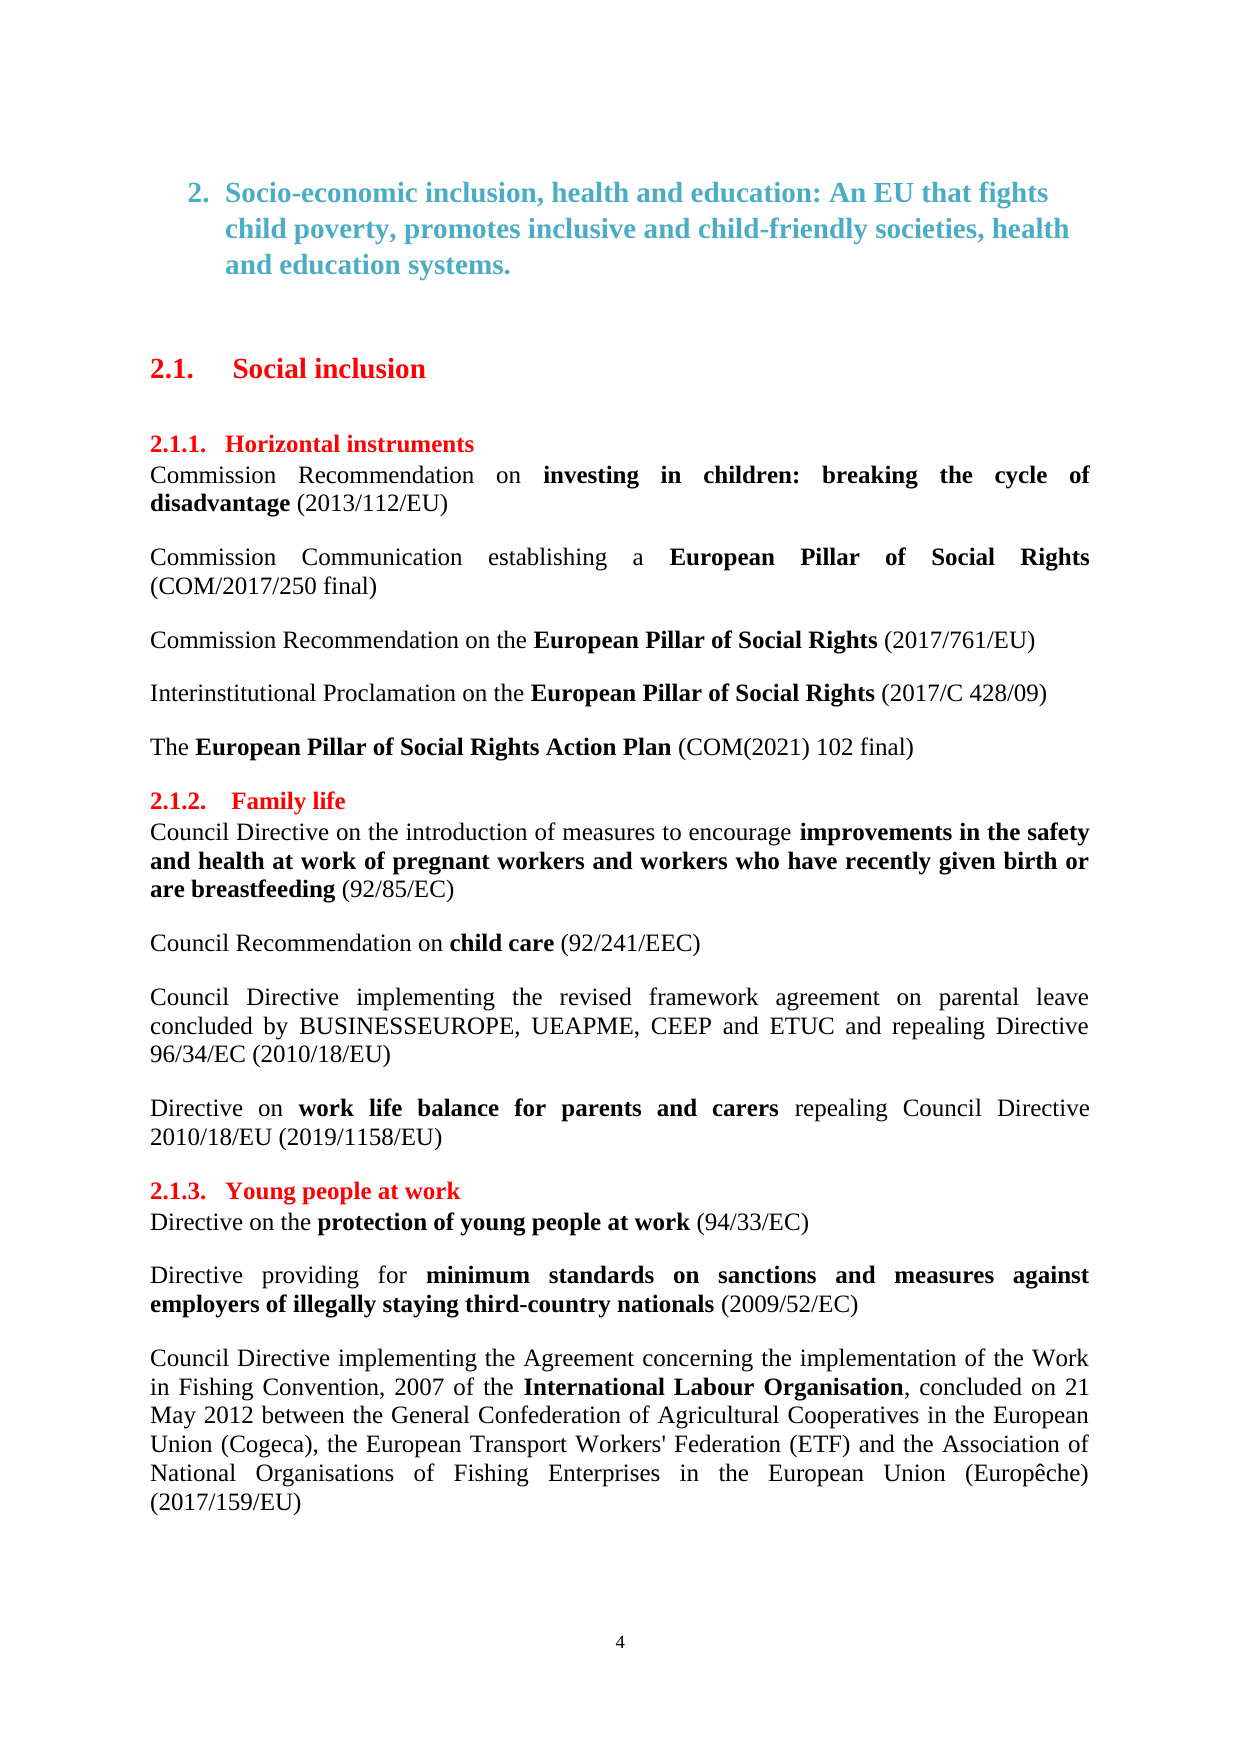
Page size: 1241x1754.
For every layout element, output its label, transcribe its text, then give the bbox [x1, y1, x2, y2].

list Socio-economic inclusion, health and education: An EU that fights child poverty, promotes inclusive and child-friendly societies, health and education systems. [187, 175, 1090, 281]
text Interinstitutional Proclamation on the European Pillar of Social Rights (2017/C 428/09) [150, 678, 1090, 707]
text Council Directive on the introduction of measures to encourage improvements in the safety and health at work of pregnant workers and workers who have recently given birth or are breastfeeding (92/85/EC) [150, 817, 1090, 903]
text Commission Recommendation on investing in children: breaking the cycle of disadvantage (2013/112/EU) [150, 460, 1090, 517]
text Commission Recommendation on the European Pillar of Social Rights (2017/761/EU) [150, 625, 1090, 653]
list Horizontal instruments [150, 429, 1090, 457]
text Council Directive implementing the Agreement concerning the implementation of the Work in Fishing Convention, 2007 of the International Labour Organisation, concluded on 21 May 2012 between the General Confederation of Agricultural Cooperatives in the European Union (Cogeca), the European Transport Workers' Federation (ETF) and the Association of National Organisations of Fishing Enterprises in the European Union (Europêche) (2017/159/EU) [150, 1343, 1090, 1516]
text The European Pillar of Social Rights Action Plan (COM(2021) 102 final) [150, 732, 1090, 761]
text Directive providing for minimum standards on sanctions and measures against employers of illegally staying third-country nationals (2009/52/EC) [150, 1261, 1090, 1318]
text Directive on the protection of young people at work (94/33/EC) [150, 1207, 1090, 1236]
list Young people at work [150, 1176, 1090, 1204]
text Commission Communication establishing a European Pillar of Social Rights (COM/2017/250 final) [150, 542, 1090, 600]
list Family life [150, 786, 1090, 815]
text Council Directive implementing the revised framework agreement on parental leave concluded by BUSINESSEUROPE, UEAPME, CEEP and ETUC and repealing Directive 96/34/EC (2010/18/EU) [150, 982, 1090, 1068]
list Social inclusion [150, 351, 1090, 385]
text Directive on work life balance for parents and carers repealing Council Directive 2010/18/EU (2019/1158/EU) [150, 1093, 1090, 1151]
text Council Recommendation on child care (92/241/EEC) [150, 928, 1090, 957]
